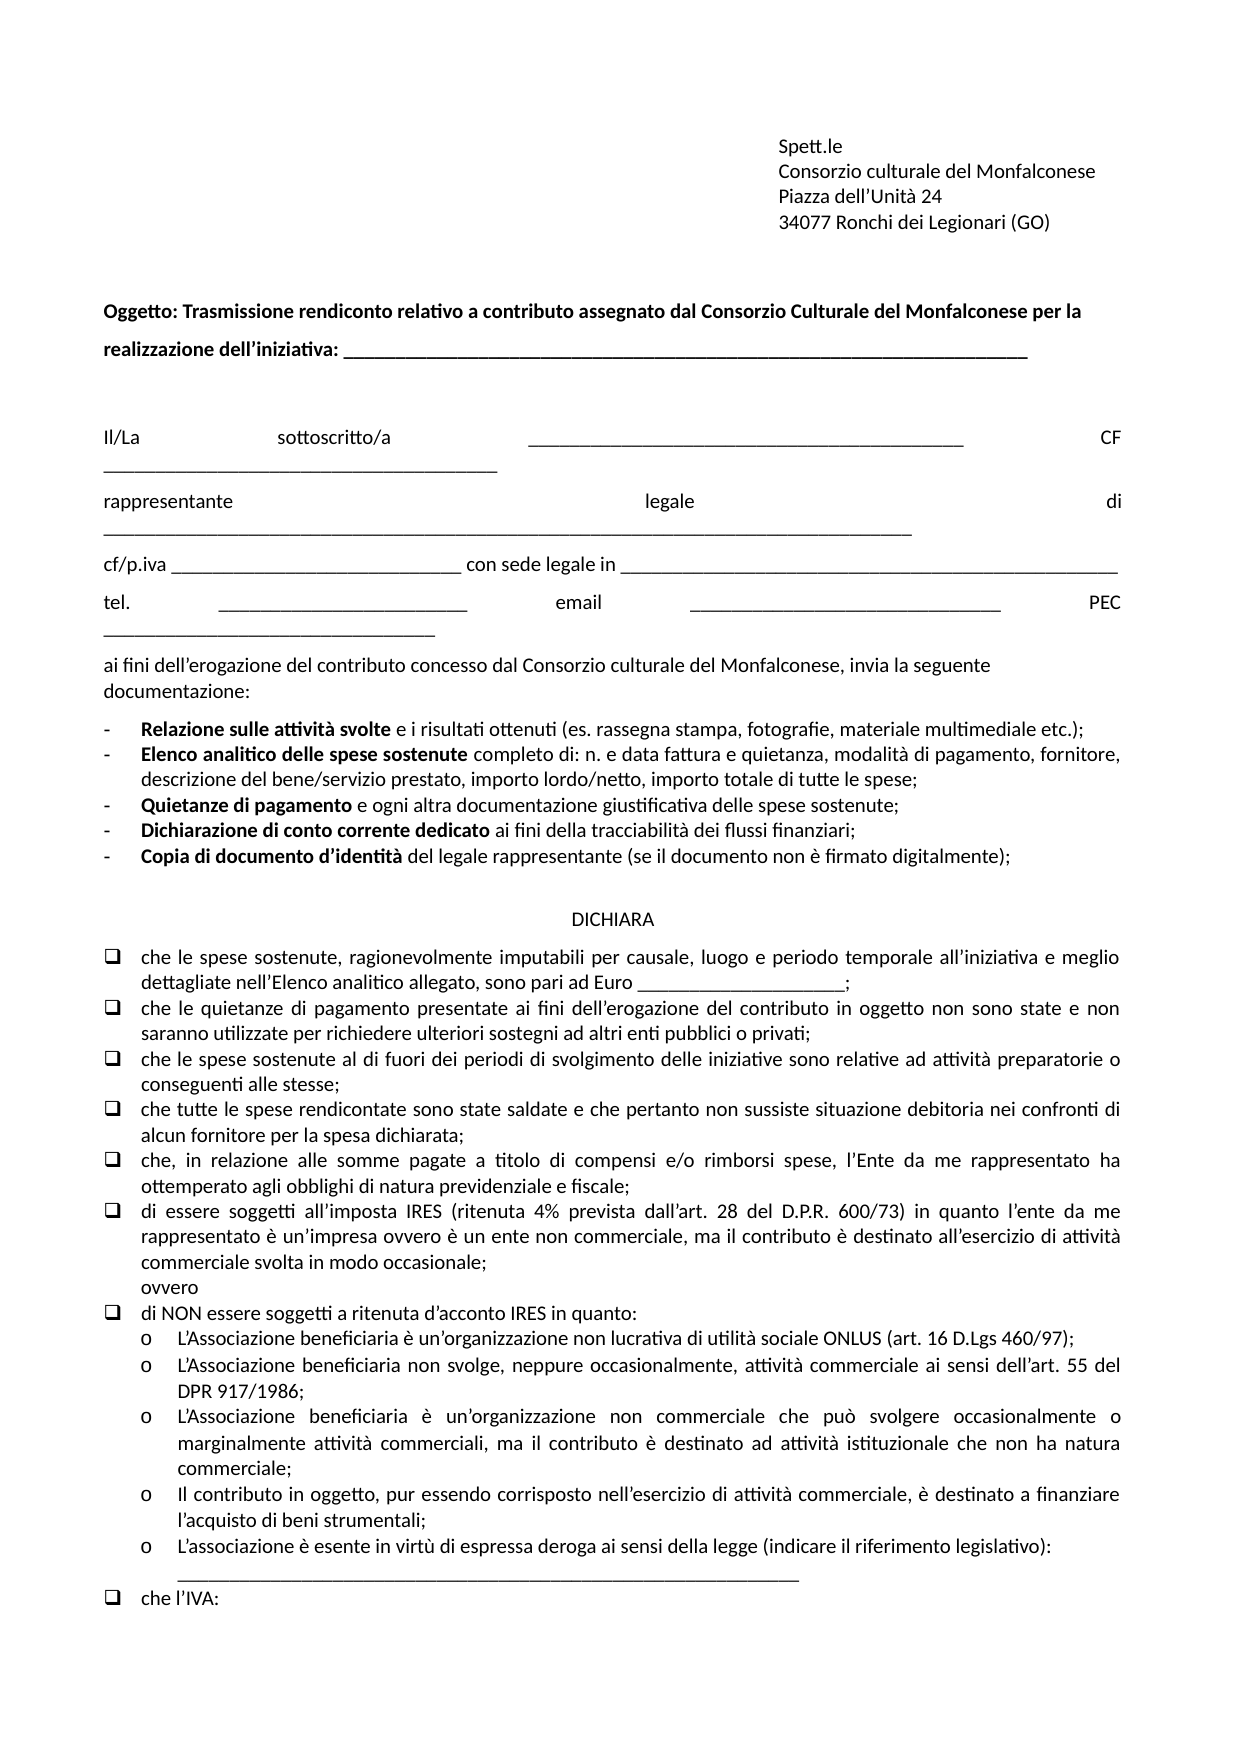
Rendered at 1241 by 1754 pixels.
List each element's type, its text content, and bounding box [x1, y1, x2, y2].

text Il/La sottoscritto/a __________________________________________ CF ______________________________________ [103, 424, 1122, 475]
list di NON essere soggetti a ritenuta d’acconto IRES in quanto: [103, 1300, 1122, 1325]
text Spett.le [703, 133, 1122, 158]
list che le quietanze di pagamento presentate ai fini dell’erogazione del contributo in oggetto non sono state e non saranno utilizzate per richiedere ulteriori sostegni ad altri enti pubblici o privati; [103, 995, 1122, 1046]
list L’Associazione beneficiaria è un’organizzazione non commerciale che può svolgere occasionalmente o marginalmente attività commerciali, ma il contributo è destinato ad attività istituzionale che non ha natura commerciale; [140, 1404, 1122, 1481]
list che l’IVA: [103, 1585, 1122, 1610]
list ____________________________________________________________ [177, 1559, 1122, 1585]
list L’Associazione beneficiaria è un’organizzazione non lucrativa di utilità sociale ONLUS (art. 16 D.Lgs 460/97); [140, 1325, 1122, 1352]
list Copia di documento d’identità del legale rappresentante (se il documento non è firmato digitalmente); [103, 843, 1122, 868]
list Dichiarazione di conto corrente dedicato ai fini della tracciabilità dei flussi finanziari; [103, 817, 1122, 843]
text Piazza dell’Unità 24 [703, 184, 1122, 209]
list ovvero [141, 1274, 1122, 1300]
text Consorzio culturale del Monfalconese [703, 158, 1122, 184]
list Relazione sulle attività svolte e i risultati ottenuti (es. rassegna stampa, fotografie, materiale multimediale etc.); [103, 716, 1122, 741]
list che, in relazione alle somme pagate a titolo di compensi e/o rimborsi spese, l’Ente da me rappresentato ha ottemperato agli obblighi di natura previdenziale e fiscale; [103, 1147, 1122, 1198]
list che le spese sostenute al di fuori dei periodi di svolgimento delle iniziative sono relative ad attività preparatorie o conseguenti alle stesse; [103, 1046, 1122, 1097]
text rappresentante legale di ______________________________________________________________________________ [103, 488, 1122, 539]
list che tutte le spese rendicontate sono state saldate e che pertanto non sussiste situazione debitoria nei confronti di alcun fornitore per la spesa dichiarata; [103, 1097, 1122, 1147]
text Oggetto: Trasmissione rendiconto relativo a contributo assegnato dal Consorzio Culturale del Monfalconese per la realizzazione dell’iniziativa: __________________________________________________________________ [103, 298, 1122, 361]
list di essere soggetti all’imposta IRES (ritenuta 4% prevista dall’art. 28 del D.P.R. 600/73) in quanto l’ente da me rappresentato è un’impresa ovvero è un ente non commerciale, ma il contributo è destinato all’esercizio di attività commerciale svolta in modo occasionale; [103, 1198, 1122, 1274]
list che le spese sostenute, ragionevolmente imputabili per causale, luogo e periodo temporale all’iniziativa e meglio dettagliate nell’Elenco analitico allegato, sono pari ad Euro ____________________; [103, 944, 1122, 995]
list L’Associazione beneficiaria non svolge, neppure occasionalmente, attività commerciale ai sensi dell’art. 55 del DPR 917/1986; [140, 1352, 1122, 1404]
list Quietanze di pagamento e ogni altra documentazione giustificativa delle spese sostenute; [103, 792, 1122, 817]
text DICHIARA [103, 906, 1122, 932]
list L’associazione è esente in virtù di espressa deroga ai sensi della legge (indicare il riferimento legislativo): [140, 1533, 1122, 1559]
list Il contributo in oggetto, pur essendo corrisposto nell’esercizio di attività commerciale, è destinato a finanziare l’acquisto di beni strumentali; [140, 1481, 1122, 1533]
text 34077 Ronchi dei Legionari (GO) [703, 209, 1122, 234]
text cf/p.iva ____________________________ con sede legale in ________________________________________________ [103, 551, 1122, 577]
list Elenco analitico delle spese sostenute completo di: n. e data fattura e quietanza, modalità di pagamento, fornitore, descrizione del bene/servizio prestato, importo lordo/netto, importo totale di tutte le spese; [103, 741, 1122, 792]
text tel. ________________________ email ______________________________ PEC ________________________________ [103, 589, 1122, 640]
text ai fini dell’erogazione del contributo concesso dal Consorzio culturale del Monfalconese, invia la seguente documentazione: [103, 652, 1122, 703]
